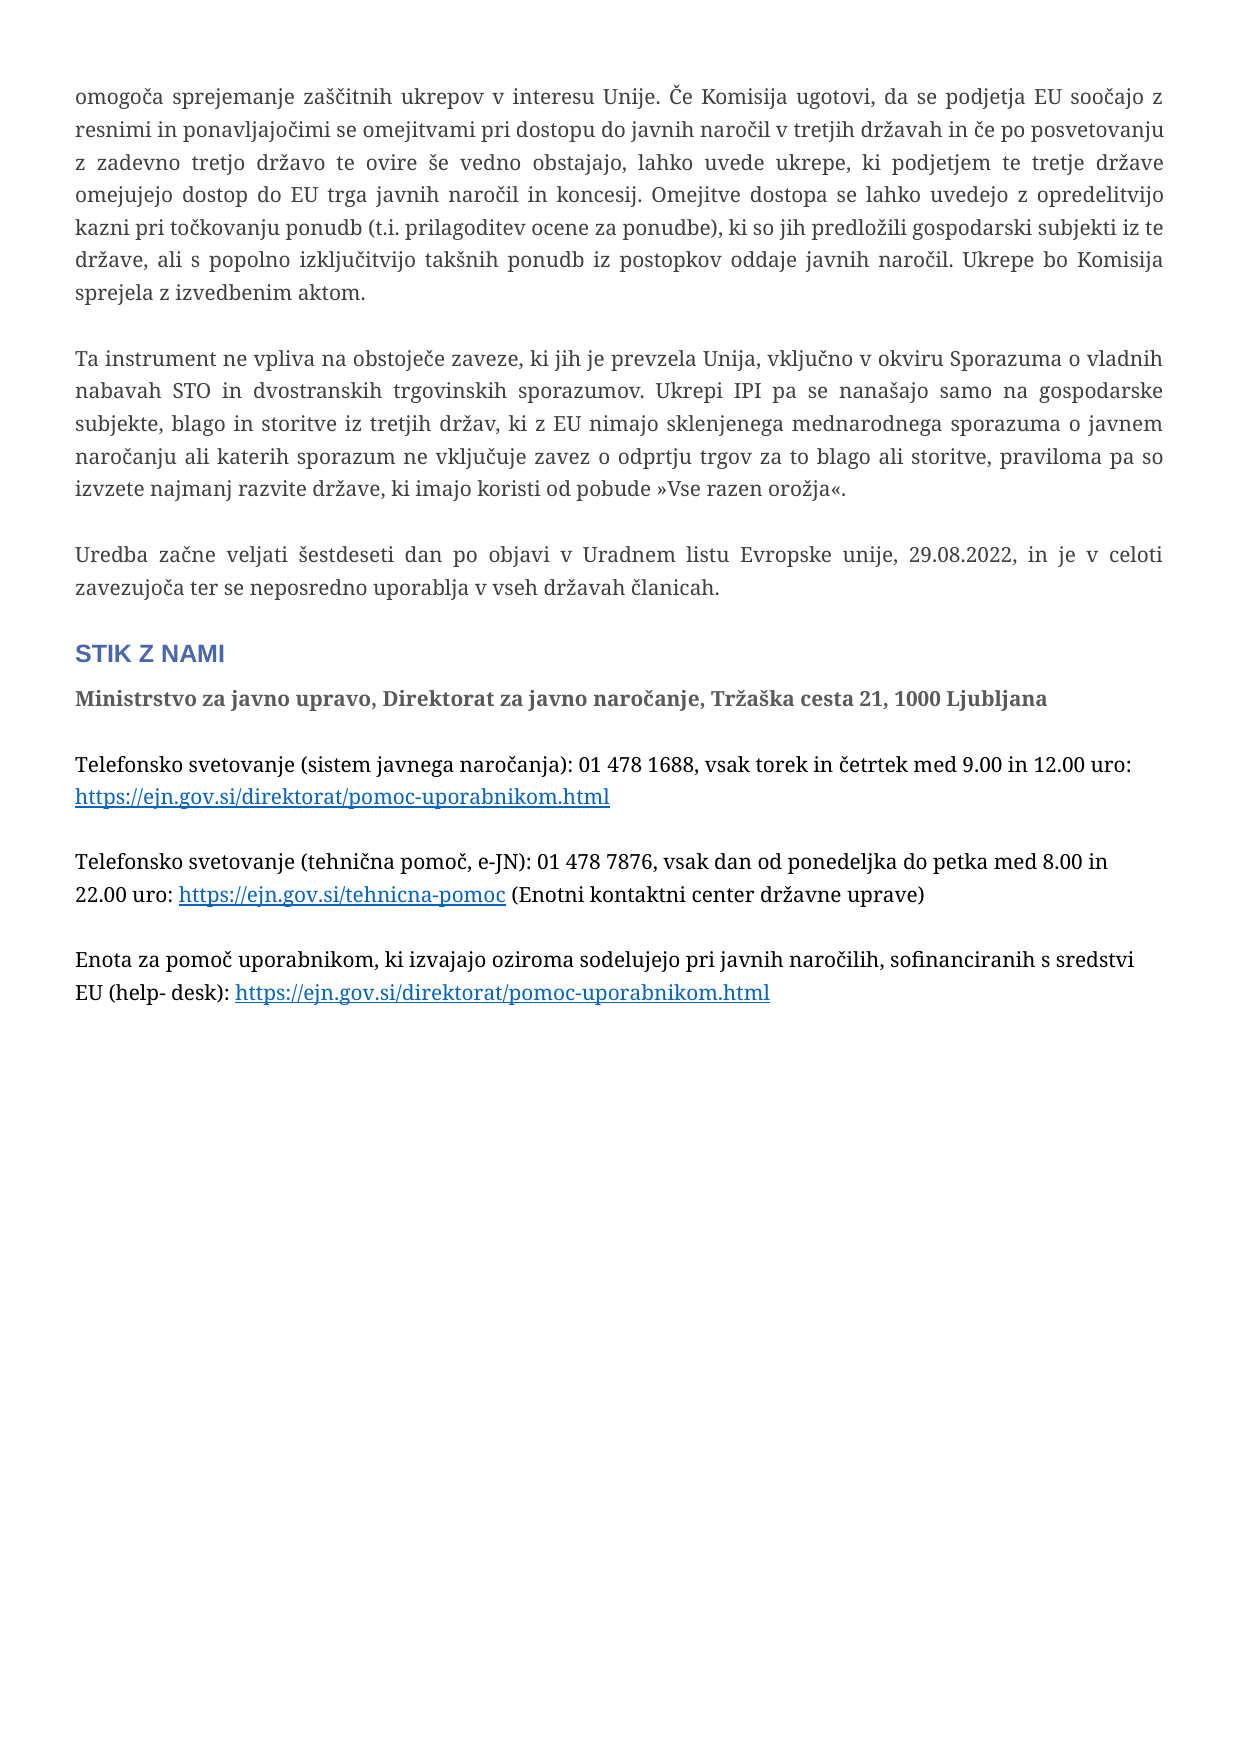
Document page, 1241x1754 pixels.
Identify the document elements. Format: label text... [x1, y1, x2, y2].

text Ta instrument ne vpliva na obstoječe zaveze, ki jih je prevzela Unija, vključno v okviru Sporazuma o vladnih nabavah STO in dvostranskih trgovinskih sporazumov. Ukrepi IPI pa se nanašajo samo na gospodarske subjekte, blago in storitve iz tretjih držav, ki z EU nimajo sklenjenega mednarodnega sporazuma o javnem naročanju ali katerih sporazum ne vključuje zavez o odprtju trgov za to blago ali storitve, praviloma pa so izvzete najmanj razvite države, ki imajo koristi od pobude »Vse razen orožja«. [75, 344, 1165, 503]
text STIK Z NAMI [75, 639, 1165, 668]
text Ministrstvo za javno upravo, Direktorat za javno naročanje, Tržaška cesta 21, 1000 Ljubljana [75, 684, 1165, 746]
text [75, 82, 1165, 307]
text Uredba začne veljati šestdeseti dan po objavi v Uradnem listu Evropske unije, 29.08.2022, in je v celoti zavezujoča ter se neposredno uporablja v vseh državah članicah. [75, 540, 1165, 601]
text Telefonsko svetovanje (sistem javnega naročanja): 01 478 1688, vsak torek in četrtek med 9.00 in 12.00 uro: https://ejn.gov.si/direktorat/pomoc-uporabnikom.html Telefonsko svetovanje (tehnična pomoč, e-JN): 01 478 7876, vsak dan od ponedeljka do petka med 8.00 in 22.00 uro: https://ejn.gov.si/tehnicna-pomoc (Enotni kontaktni center državne uprave) Enota za pomoč uporabnikom, ki izvajajo oziroma sodelujejo pri javnih naročilih, sofinanciranih s sredstvi EU (help- desk): https://ejn.gov.si/direktorat/pomoc-uporabnikom.html [75, 750, 1165, 1006]
